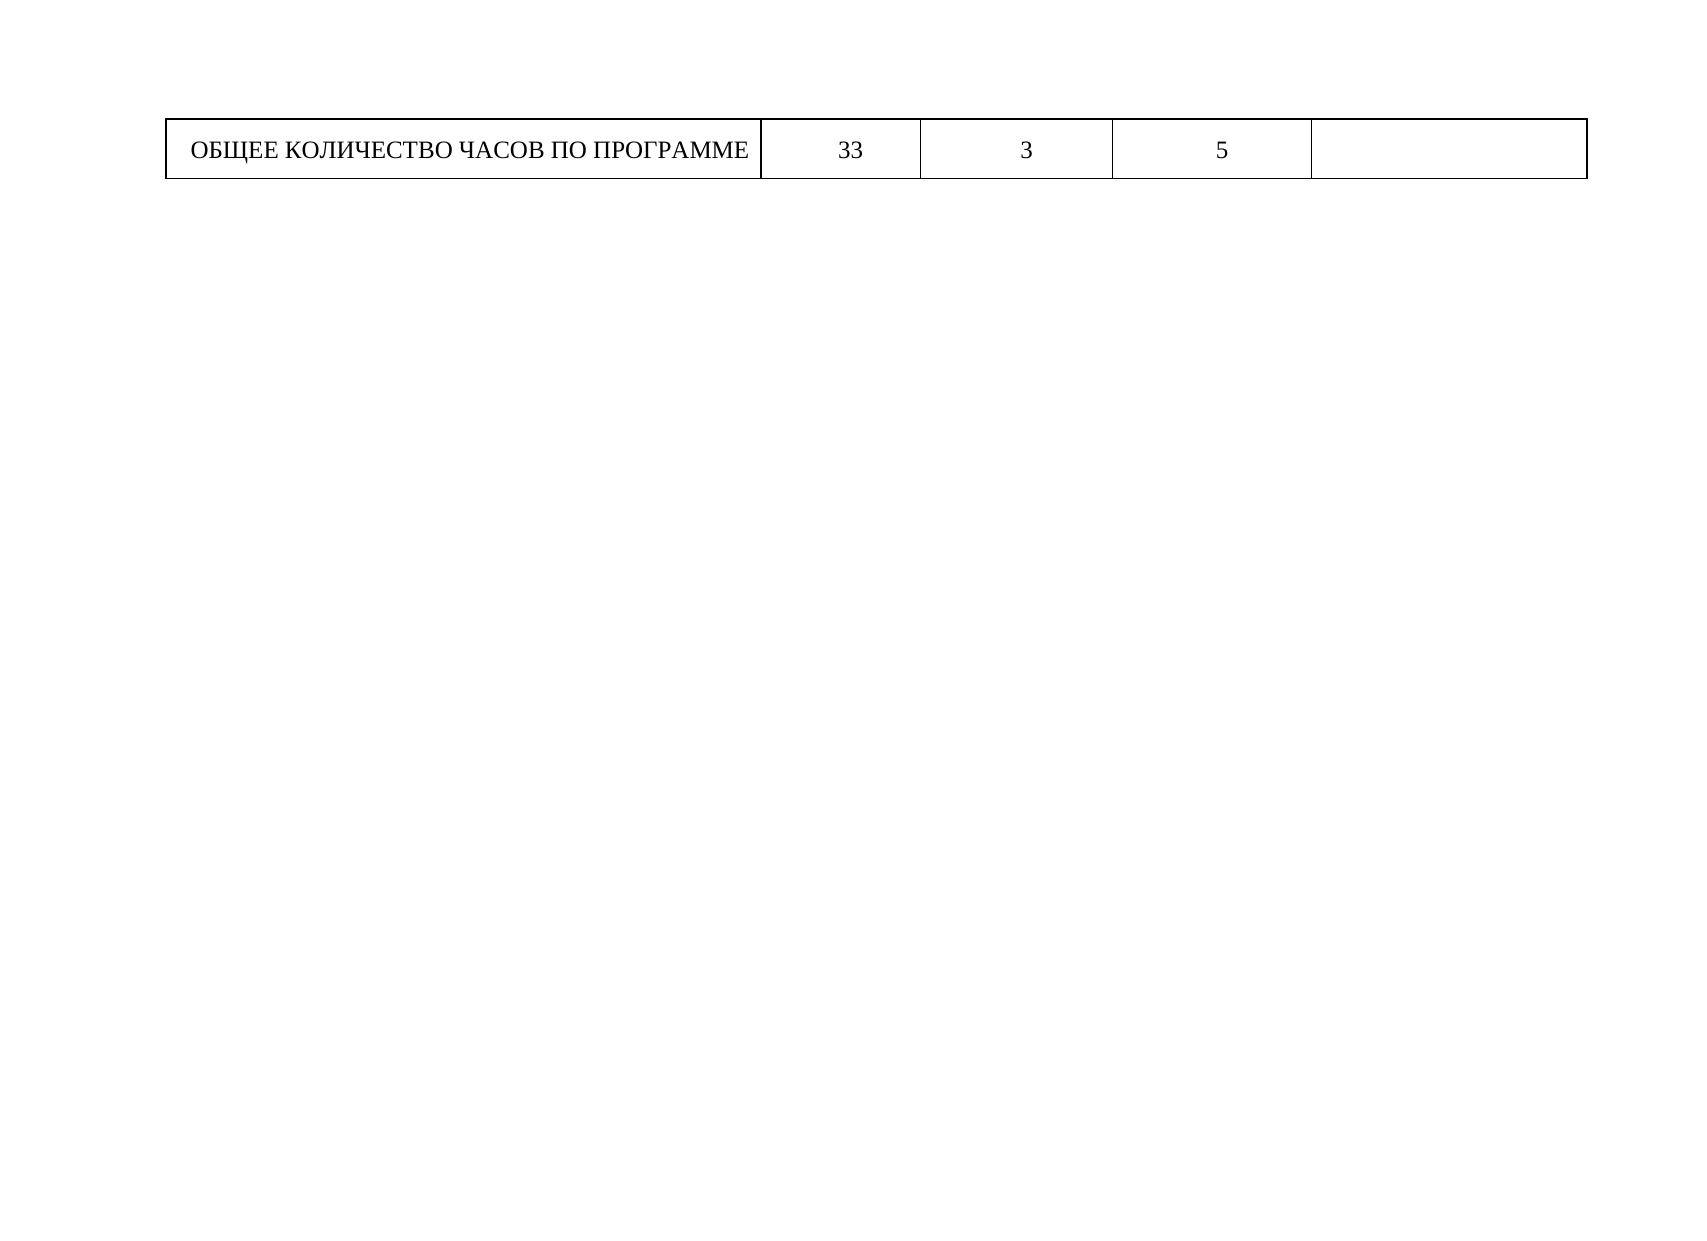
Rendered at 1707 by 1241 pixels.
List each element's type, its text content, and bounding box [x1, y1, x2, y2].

table_cell 3 [921, 120, 1112, 178]
table_cell ОБЩЕЕ КОЛИЧЕСТВО ЧАСОВ ПО ПРОГРАММЕ [167, 120, 760, 178]
table_cell 5 [1113, 120, 1311, 178]
table_cell [1312, 120, 1586, 178]
table_cell 33 [762, 120, 920, 178]
